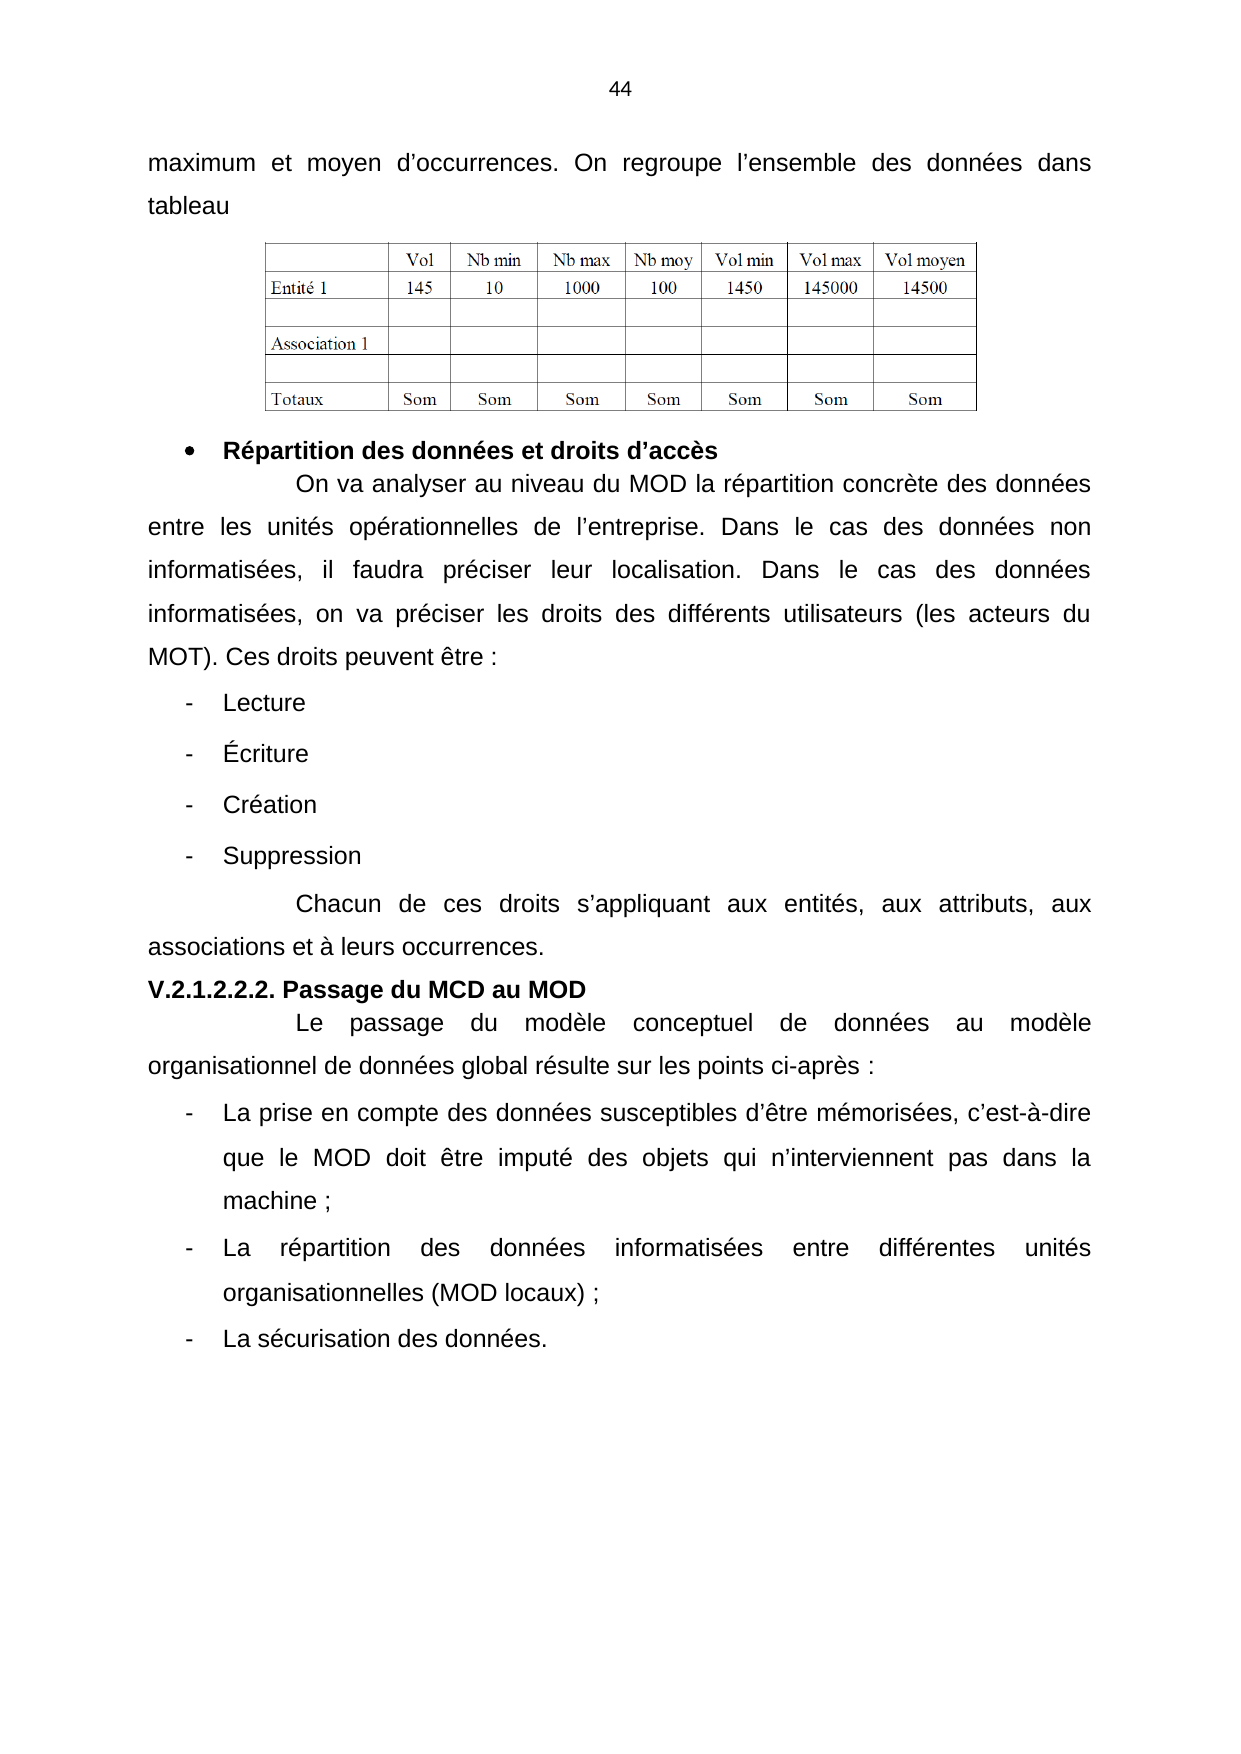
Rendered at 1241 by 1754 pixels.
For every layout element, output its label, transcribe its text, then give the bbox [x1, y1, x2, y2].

list Écriture [185, 736, 1093, 770]
text On va analyser au niveau du MOD la répartition concrète des données entre les unités opérationnelles de l’entreprise. Dans le cas des données non informatisées, il faudra préciser leur localisation. Dans le cas des données informatisées, on va préciser les droits des différents utilisateurs (les acteurs du MOT). Ces droits peuvent être : [148, 469, 1093, 670]
list La sécurisation des données. [185, 1321, 1093, 1355]
picture [257, 233, 983, 423]
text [148, 148, 1093, 219]
list Création [185, 787, 1093, 821]
text Chacun de ces droits s’appliquant aux entités, aux attributs, aux associations et à leurs occurrences. [148, 889, 1093, 961]
list Répartition des données et droits d’accès [185, 436, 1093, 465]
list La prise en compte des données susceptibles d’être mémorisées, c’est-à-dire que le MOD doit être imputé des objets qui n’interviennent pas dans la machine ; [185, 1094, 1093, 1215]
list Lecture [185, 685, 1093, 719]
list La répartition des données informatisées entre différentes unités organisationnelles (MOD locaux) ; [185, 1229, 1093, 1306]
list Suppression [185, 838, 1093, 872]
text Le passage du modèle conceptuel de données au modèle organisationnel de données global résulte sur les points ci-après : [148, 1008, 1093, 1080]
subtitle V.2.1.2.2.2. Passage du MCD au MOD [148, 975, 1093, 1004]
